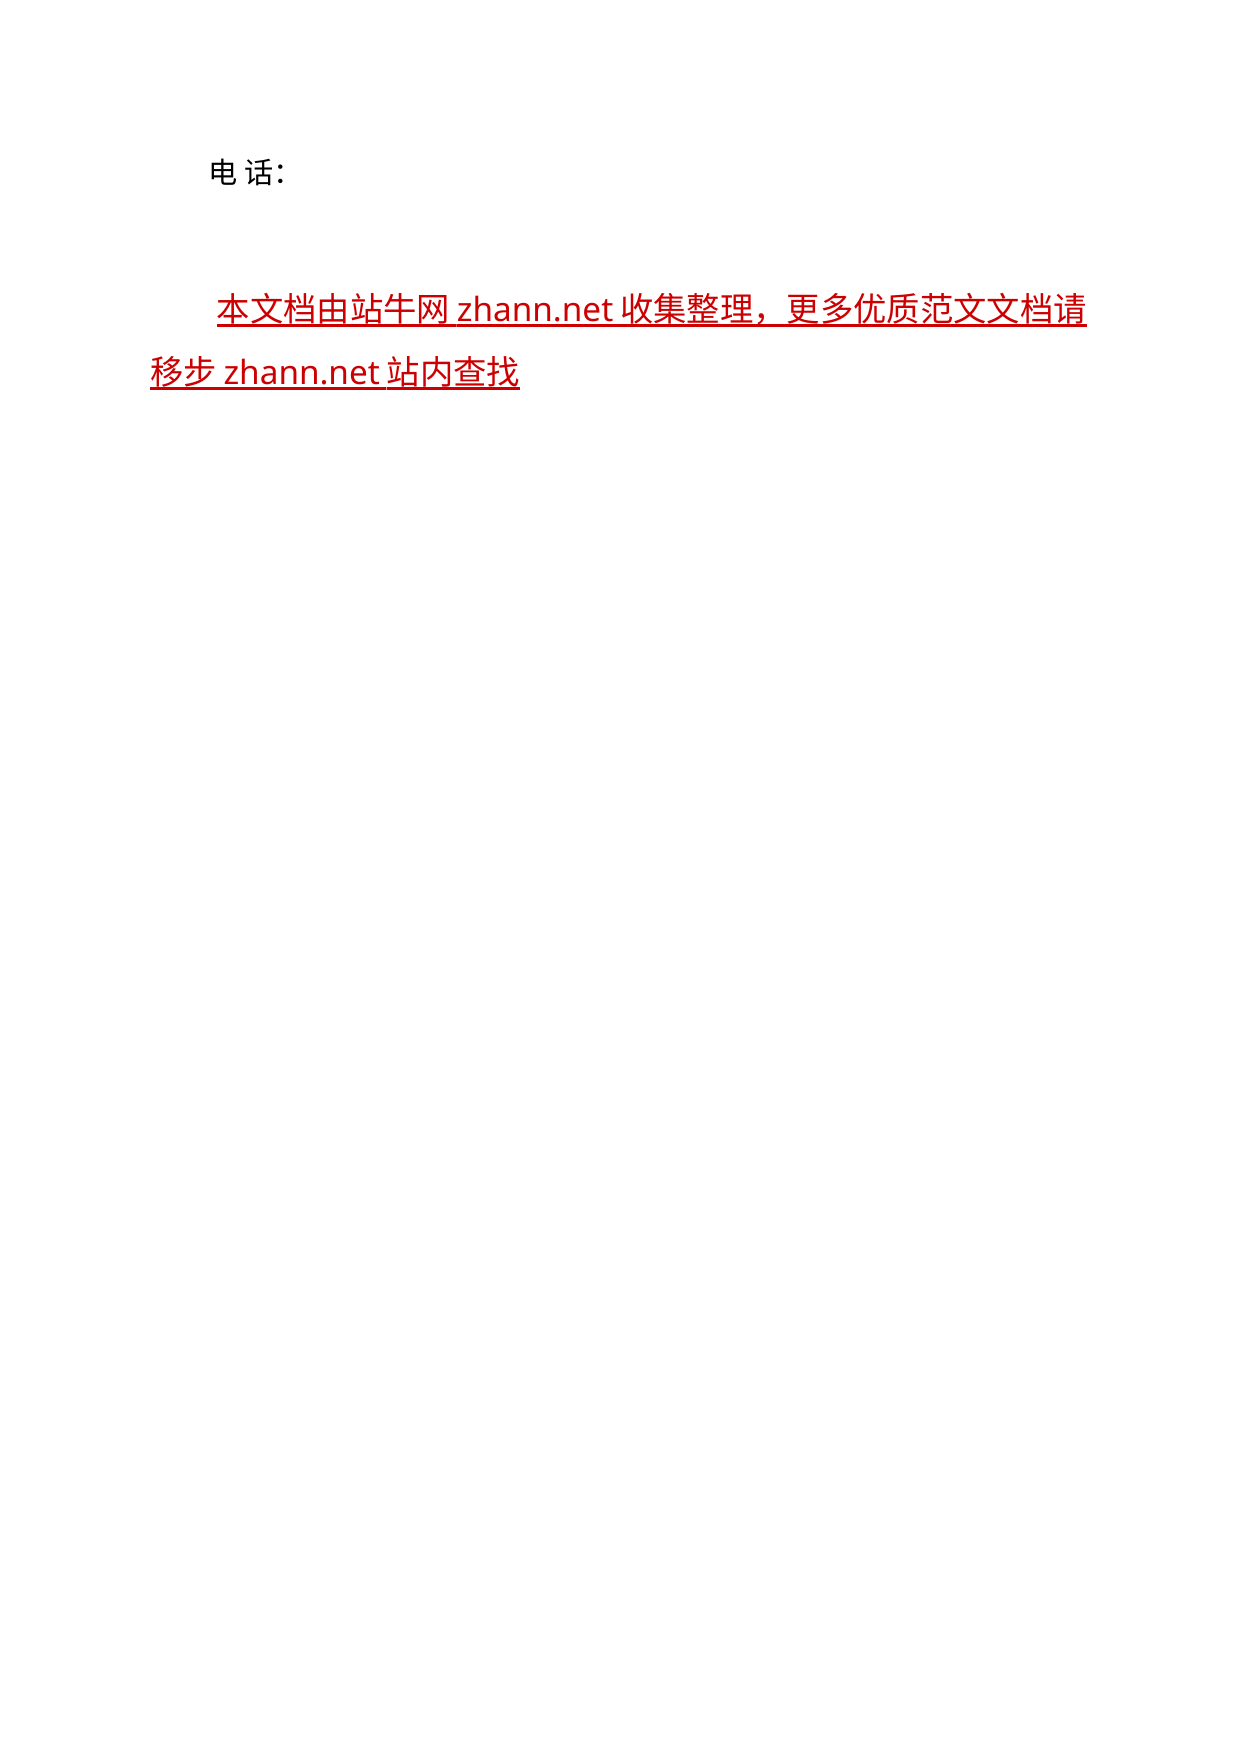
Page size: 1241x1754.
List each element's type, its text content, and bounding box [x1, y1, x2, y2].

text 本文档由站牛网zhann.net收集整理，更多优质范文文档请移步zhann.net站内查找 [150, 283, 1090, 394]
text 电 话： [150, 150, 1090, 192]
